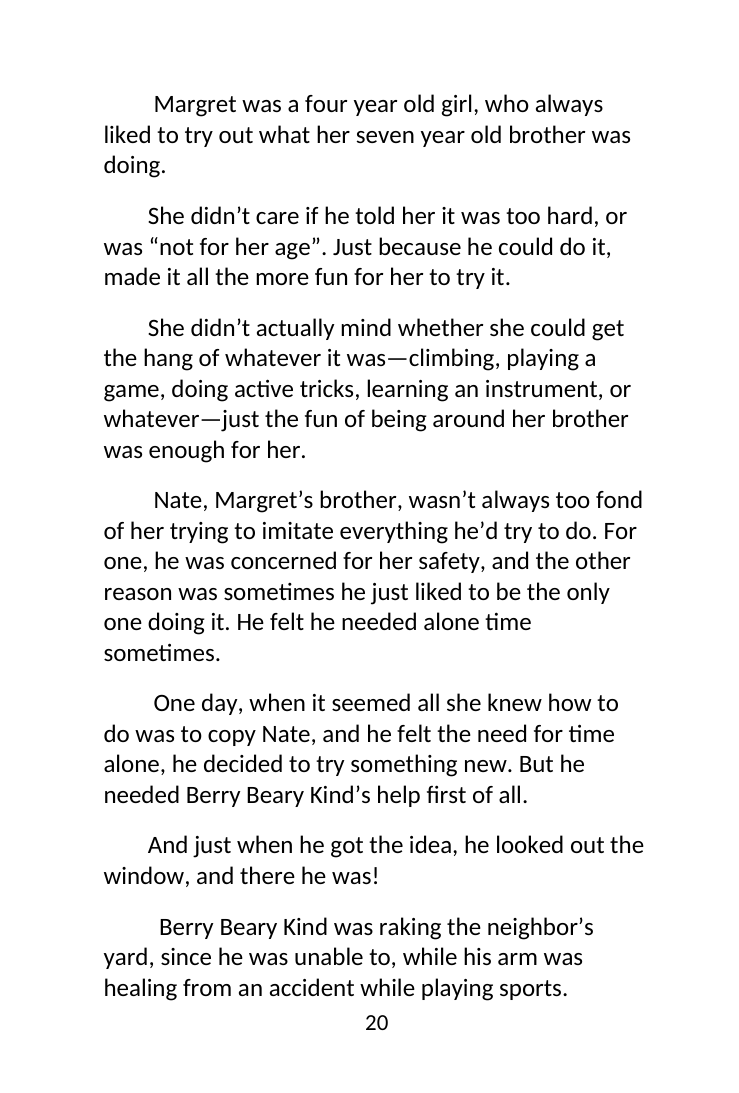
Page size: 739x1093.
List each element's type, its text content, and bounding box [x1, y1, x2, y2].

text She didn’t care if he told her it was too hard, or was “not for her age”. Just because he could do it, made it all the more fun for her to try it. [103, 200, 649, 292]
text Margret was a four year old girl, who always liked to try out what her seven year old brother was doing. [103, 89, 649, 180]
text And just when he got the idea, he looked out the window, and there he was! [103, 829, 649, 891]
text One day, when it seemed all she knew how to do was to copy Nate, and he felt the need for time alone, he decided to try something new. But he needed Berry Beary Kind’s help first of all. [103, 687, 649, 809]
text She didn’t actually mind whether she could get the hang of whatever it was—climbing, playing a game, doing active tricks, learning an instrument, or whatever—just the fun of being around her brother was enough for her. [103, 312, 649, 464]
text Berry Beary Kind was raking the neighbor’s yard, since he was unable to, while his arm was healing from an accident while playing sports. [103, 911, 649, 1002]
text Nate, Margret’s brother, wasn’t always too fond of her trying to imitate everything he’d try to do. For one, he was concerned for her safety, and the other reason was sometimes he just liked to be the only one doing it. He felt he needed alone time sometimes. [103, 484, 649, 667]
